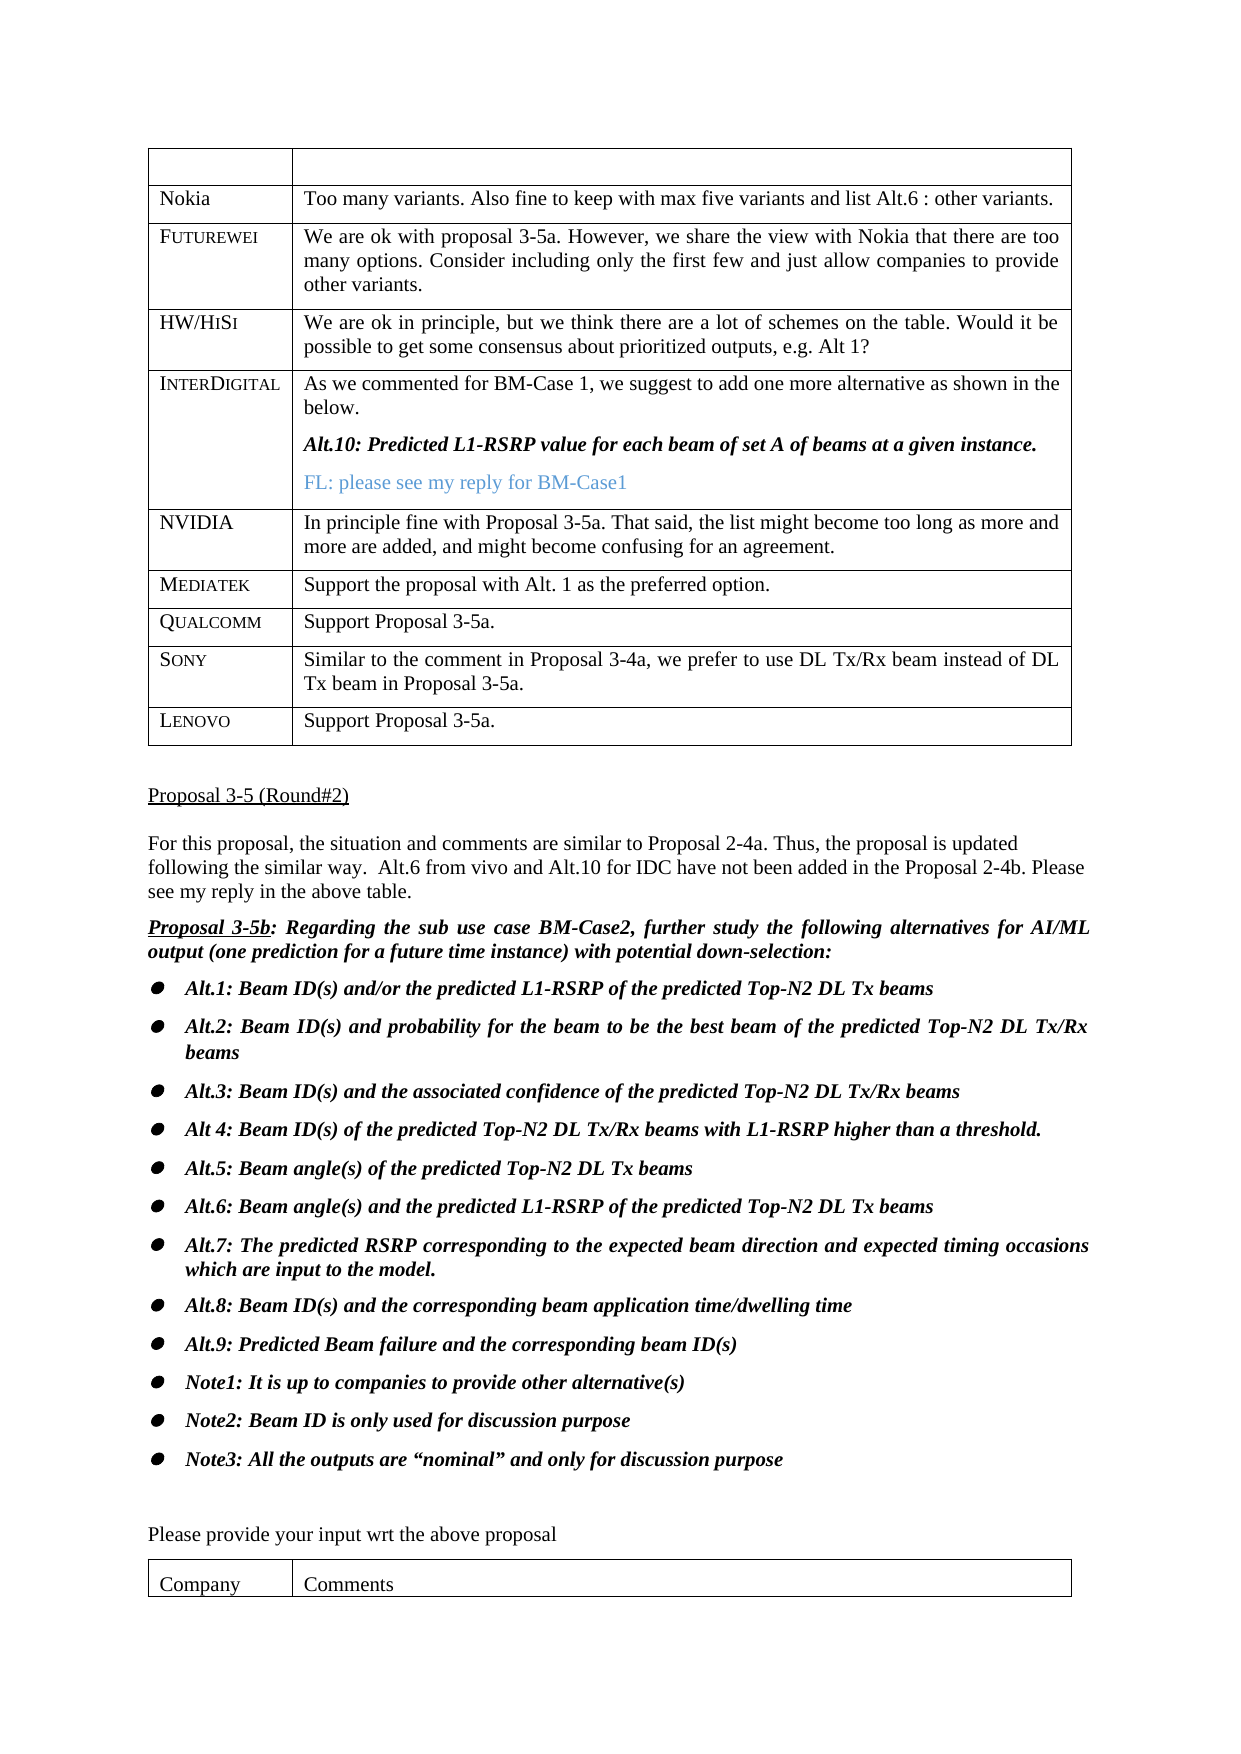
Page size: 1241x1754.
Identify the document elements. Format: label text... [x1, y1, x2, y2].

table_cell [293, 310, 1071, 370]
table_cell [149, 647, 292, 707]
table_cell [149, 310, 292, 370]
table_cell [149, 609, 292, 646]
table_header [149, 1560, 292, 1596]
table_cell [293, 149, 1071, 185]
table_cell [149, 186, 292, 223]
list Alt.5: Beam angle(s) of the predicted Top-N2 DL Tx beams [148, 1156, 1093, 1180]
list Alt.6: Beam angle(s) and the predicted L1-RSRP of the predicted Top-N2 DL Tx beams [148, 1194, 1093, 1218]
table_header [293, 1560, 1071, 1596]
text For this proposal, the situation and comments are similar to Proposal 2-4a. Thus, the proposal is updated following the similar way. Alt.6 from vivo and Alt.10 for IDC have not been added in the Proposal 2-4b. Please see my reply in the above table. [148, 831, 1093, 903]
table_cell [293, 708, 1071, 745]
list Alt.2: Beam ID(s) and probability for the beam to be the best beam of the predicted Top-N2 DL Tx/Rx beams [148, 1014, 1093, 1064]
list Alt.1: Beam ID(s) and/or the predicted L1-RSRP of the predicted Top-N2 DL Tx beams [148, 976, 1093, 1000]
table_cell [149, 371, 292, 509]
list Note3: All the outputs are “nominal” and only for discussion purpose [148, 1447, 1093, 1471]
list Alt.3: Beam ID(s) and the associated confidence of the predicted Top-N2 DL Tx/Rx beams [148, 1079, 1093, 1103]
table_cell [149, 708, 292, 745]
text Please provide your input wrt the above proposal [148, 1522, 1093, 1546]
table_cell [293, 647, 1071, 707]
text Proposal 3-5 (Round#2) [148, 782, 1093, 807]
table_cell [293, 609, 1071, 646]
list Alt 4: Beam ID(s) of the predicted Top-N2 DL Tx/Rx beams with L1-RSRP higher than a threshold. [148, 1117, 1093, 1141]
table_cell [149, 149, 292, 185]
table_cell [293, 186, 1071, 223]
list Alt.8: Beam ID(s) and the corresponding beam application time/dwelling time [148, 1293, 1093, 1317]
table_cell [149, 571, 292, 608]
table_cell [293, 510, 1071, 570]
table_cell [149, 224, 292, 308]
text Proposal 3-5b: Regarding the sub use case BM-Case2, further study the following alternatives for AI/ML output (one prediction for a future time instance) with potential down-selection: [148, 915, 1093, 963]
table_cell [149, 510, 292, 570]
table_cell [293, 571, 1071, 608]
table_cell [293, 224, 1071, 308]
list Note1: It is up to companies to provide other alternative(s) [148, 1370, 1093, 1394]
list Alt.7: The predicted RSRP corresponding to the expected beam direction and expected timing occasions which are input to the model. [148, 1232, 1093, 1281]
list Note2: Beam ID is only used for discussion purpose [148, 1408, 1093, 1432]
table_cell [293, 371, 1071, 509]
list Alt.9: Predicted Beam failure and the corresponding beam ID(s) [148, 1332, 1093, 1356]
